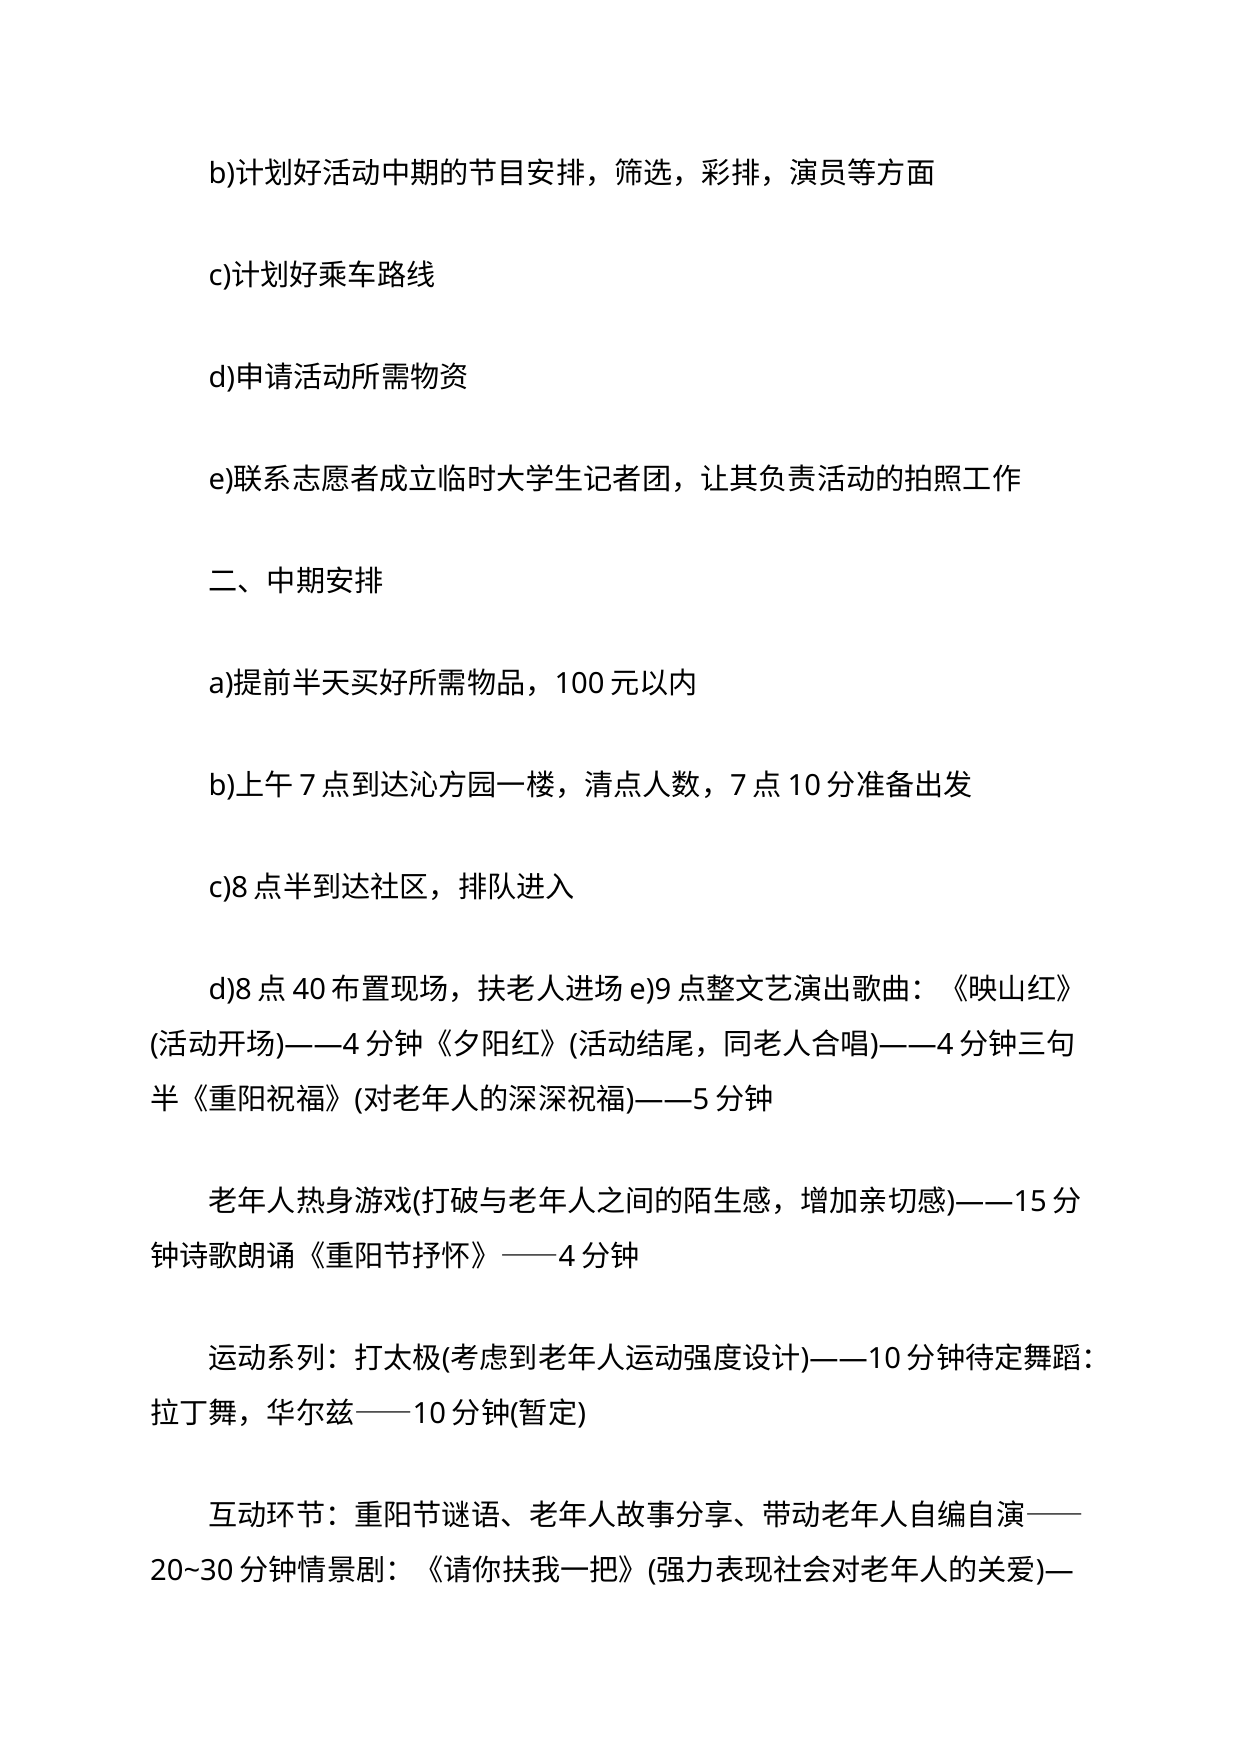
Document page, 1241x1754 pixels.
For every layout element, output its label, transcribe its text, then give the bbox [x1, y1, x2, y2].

text 老年人热身游戏(打破与老年人之间的陌生感，增加亲切感)——15分钟诗歌朗诵《重阳节抒怀》——4分钟 [150, 1178, 1090, 1275]
text c)计划好乘车路线 [150, 252, 1090, 294]
text b)计划好活动中期的节目安排，筛选，彩排，演员等方面 [150, 150, 1090, 192]
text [150, 1492, 1090, 1589]
text 二、中期安排 [150, 558, 1090, 600]
text a)提前半天买好所需物品，100元以内 [150, 660, 1090, 702]
text e)联系志愿者成立临时大学生记者团，让其负责活动的拍照工作 [150, 456, 1090, 498]
text 运动系列：打太极(考虑到老年人运动强度设计)——10分钟待定舞蹈：拉丁舞，华尔兹——10分钟(暂定) [150, 1334, 1090, 1432]
text d)8点40布置现场，扶老人进场e)9点整文艺演出歌曲：《映山红》(活动开场)——4分钟《夕阳红》(活动结尾，同老人合唱)——4分钟三句半《重阳祝福》(对老年人的深深祝福)——5分钟 [150, 966, 1090, 1118]
text b)上午7点到达沁方园一楼，清点人数，7点10分准备出发 [150, 762, 1090, 804]
text c)8点半到达社区，排队进入 [150, 864, 1090, 906]
text d)申请活动所需物资 [150, 354, 1090, 396]
